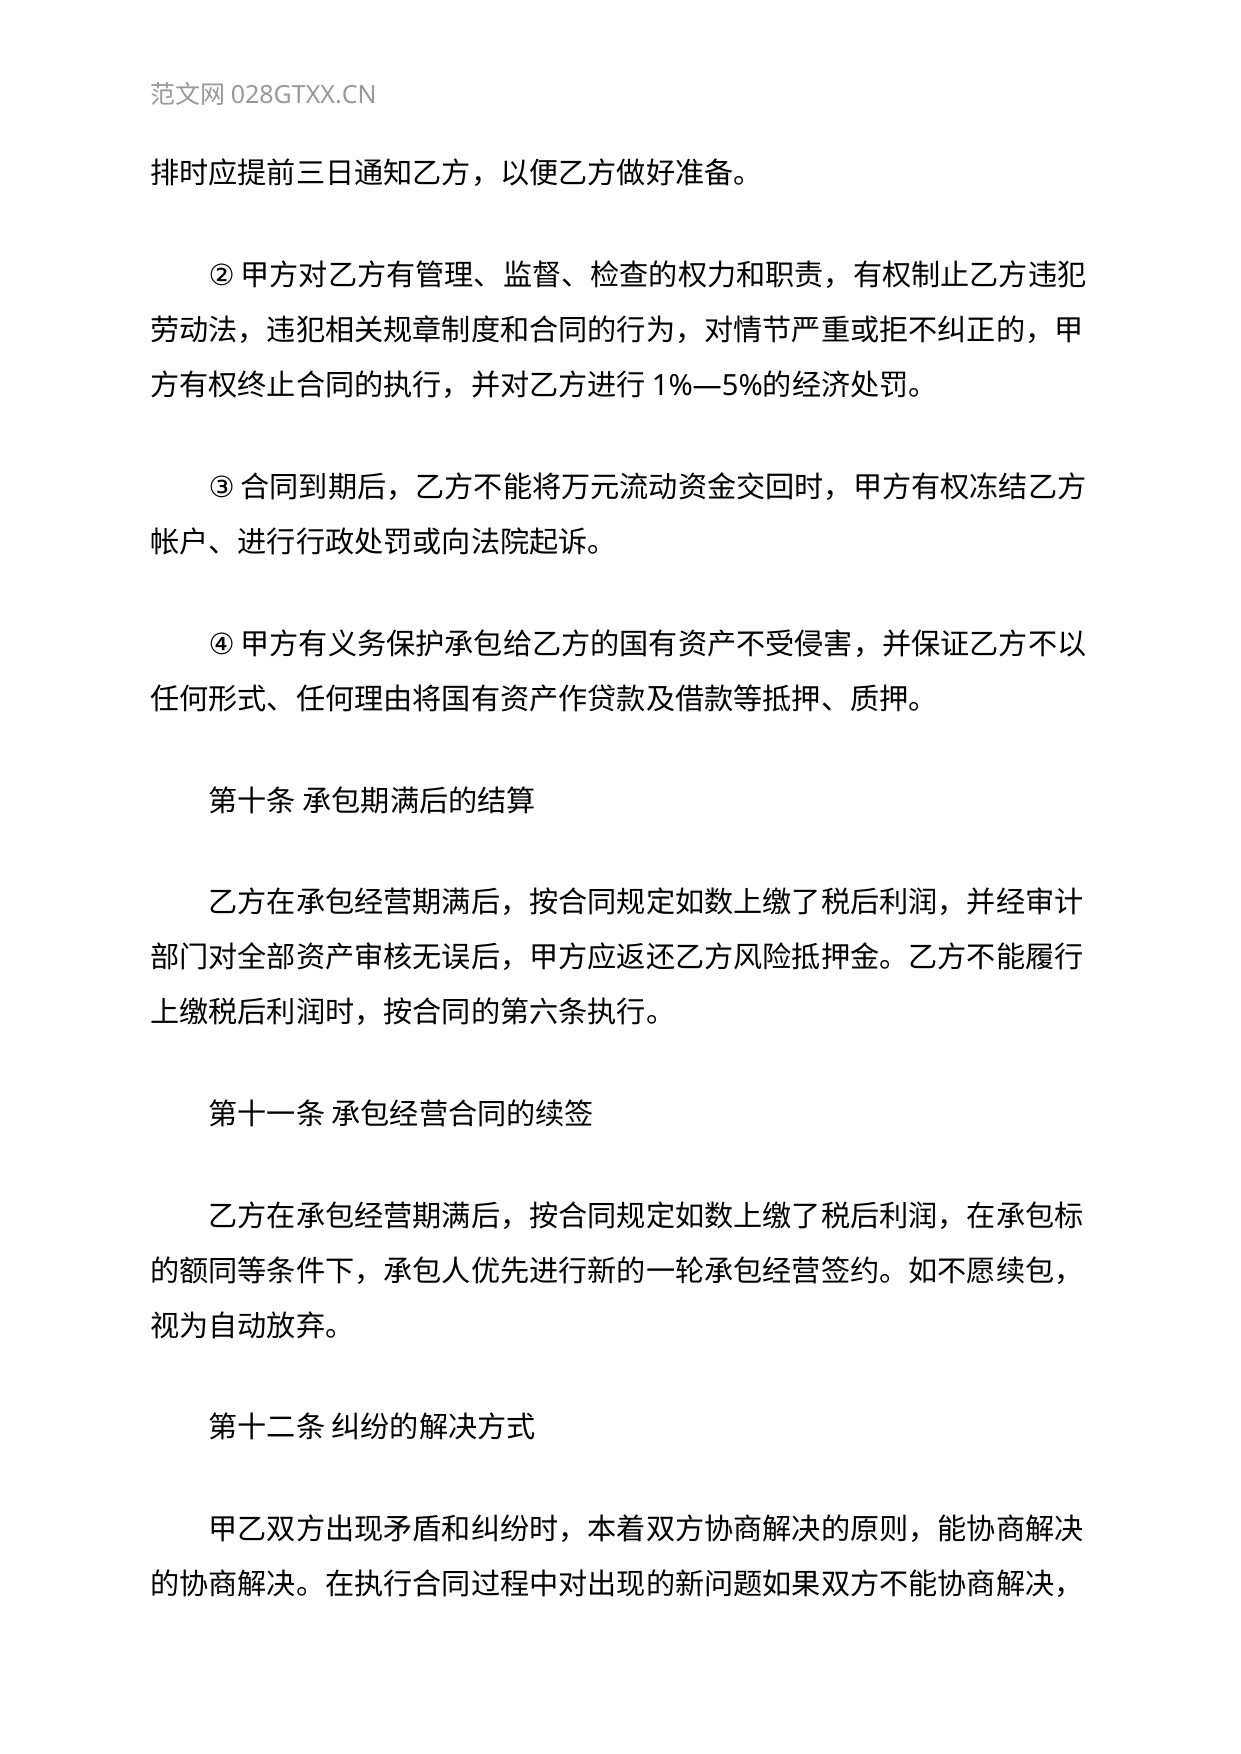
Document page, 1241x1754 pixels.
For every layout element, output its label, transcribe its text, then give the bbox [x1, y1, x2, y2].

text 第十一条 承包经营合同的续签 [150, 1091, 1090, 1133]
text ②甲方对乙方有管理、监督、检查的权力和职责，有权制止乙方违犯劳动法，违犯相关规章制度和合同的行为，对情节严重或拒不纠正的，甲方有权终止合同的执行，并对乙方进行1%—5%的经济处罚。 [150, 252, 1090, 404]
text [150, 1506, 1090, 1603]
text 乙方在承包经营期满后，按合同规定如数上缴了税后利润，在承包标的额同等条件下，承包人优先进行新的一轮承包经营签约。如不愿续包，视为自动放弃。 [150, 1192, 1090, 1344]
text ③合同到期后，乙方不能将万元流动资金交回时，甲方有权冻结乙方帐户、进行行政处罚或向法院起诉。 [150, 464, 1090, 561]
text 第十条 承包期满后的结算 [150, 777, 1090, 819]
text 乙方在承包经营期满后，按合同规定如数上缴了税后利润，并经审计部门对全部资产审核无误后，甲方应返还乙方风险抵押金。乙方不能履行上缴税后利润时，按合同的第六条执行。 [150, 879, 1090, 1031]
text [150, 150, 1090, 192]
text ④甲方有义务保护承包给乙方的国有资产不受侵害，并保证乙方不以任何形式、任何理由将国有资产作贷款及借款等抵押、质押。 [150, 620, 1090, 718]
text 第十二条 纠纷的解决方式 [150, 1404, 1090, 1446]
